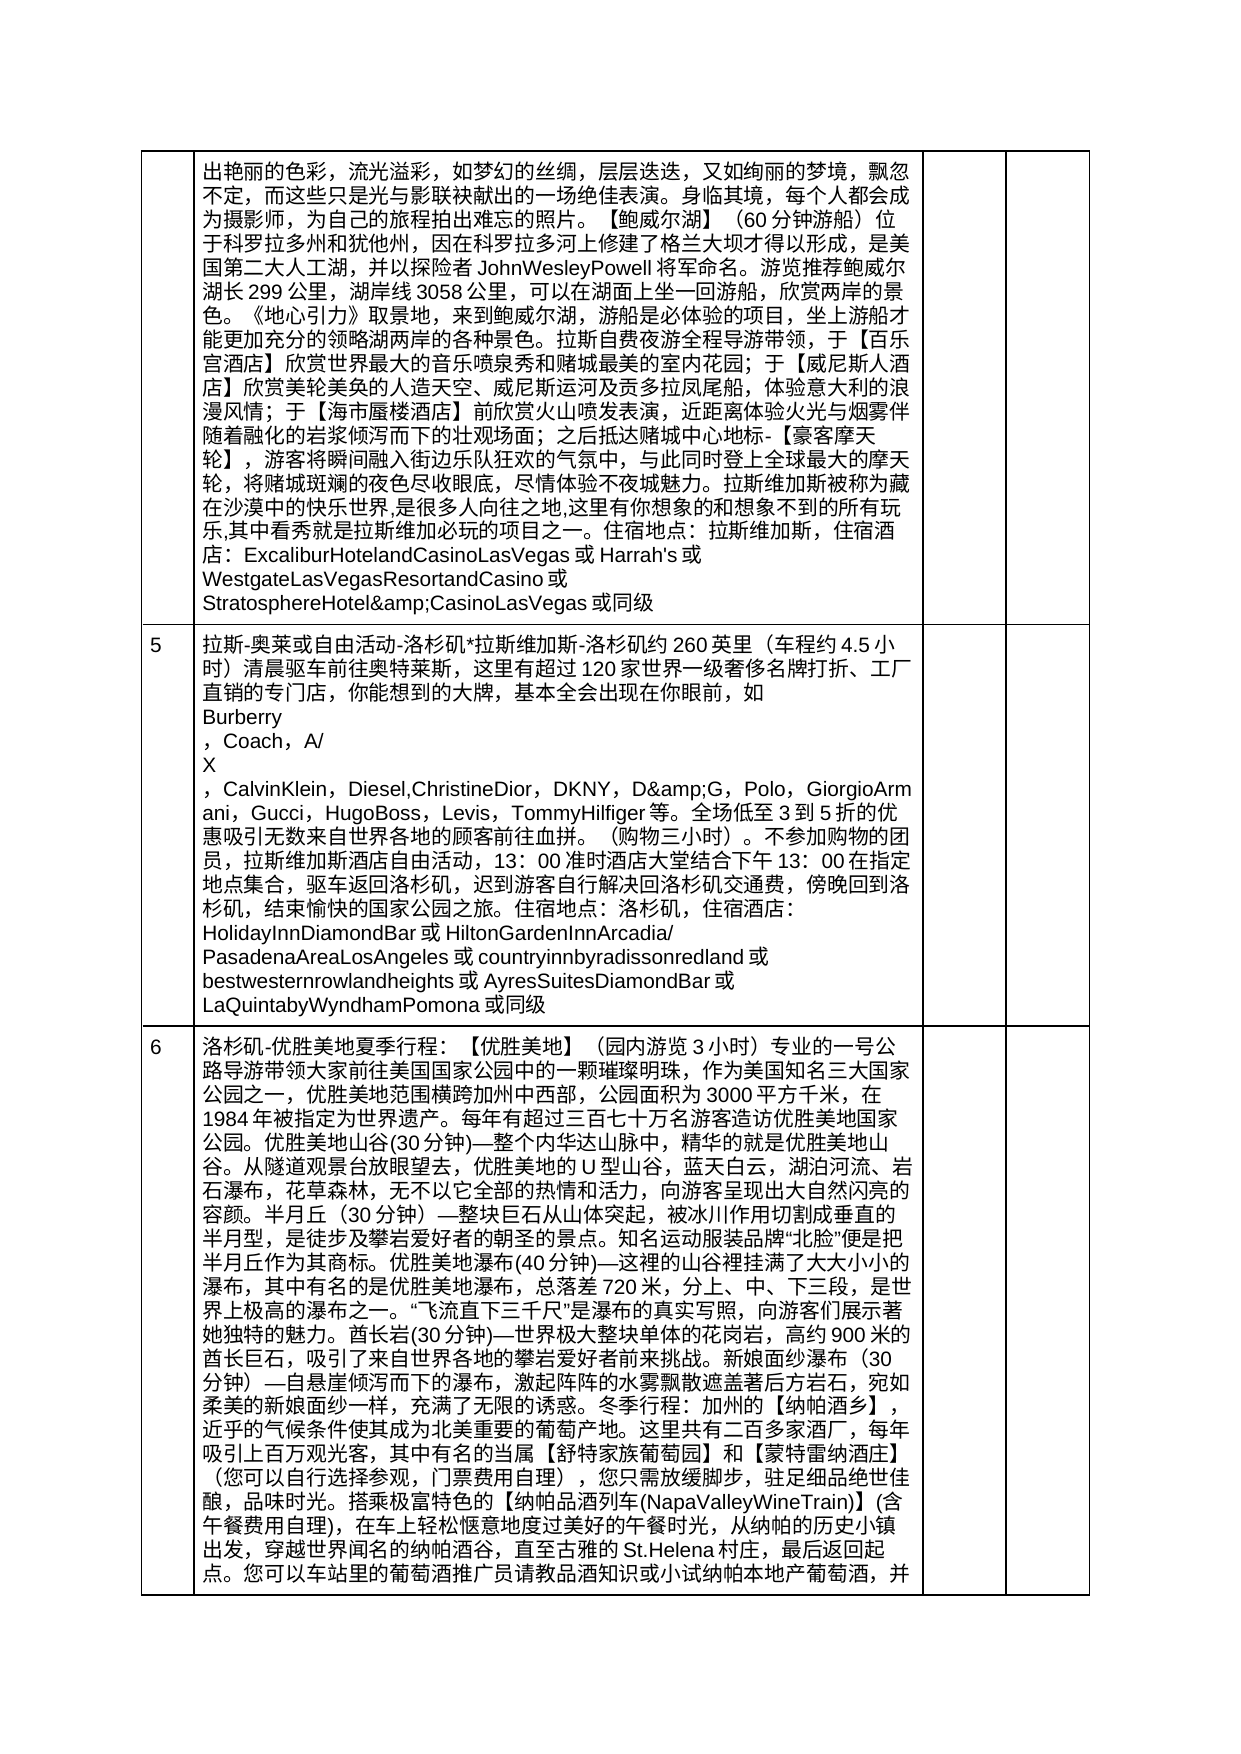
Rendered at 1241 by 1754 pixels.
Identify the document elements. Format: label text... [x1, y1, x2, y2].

table_cell [1007, 152, 1089, 623]
table_cell [924, 152, 1005, 623]
table_cell [924, 1027, 1005, 1594]
table_cell [924, 625, 1005, 1025]
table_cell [195, 152, 922, 623]
table_cell 拉斯-奥莱或自由活动-洛杉矶*拉斯维加斯-洛杉矶约260英里（车程约4.5小时）清晨驱车前往奥特莱斯，这里有超过120家世界一级奢侈名牌打折、工厂直销的专门店，你能想到的大牌，基本全会出现在你眼前，如Burberry，Coach，A/X，CalvinKlein，Diesel,ChristineDior，DKNY，D&amp;G，Polo，GiorgioArmani，Gucci，HugoBoss，Levis，TommyHilfiger等。全场低至3到5折的优惠吸引无数来自世界各地的顾客前往血拼。（购物三小时）。不参加购物的团员，拉斯维加斯酒店自由活动，13：00准时酒店大堂结合下午13：00在指定地点集合，驱车返回洛杉矶，迟到游客自行解决回洛杉矶交通费，傍晚回到洛杉矶，结束愉快的国家公园之旅。住宿地点：洛杉矶，住宿酒店：HolidayInnDiamondBar或HiltonGardenInnArcadia/PasadenaAreaLosAngeles或countryinnbyradissonredland或bestwesternrowlandheights或AyresSuitesDiamondBar或LaQuintabyWyndhamPomona或同级 [195, 625, 922, 1025]
table_cell 6 [142, 1026, 193, 1594]
table_cell [1007, 625, 1089, 1025]
table_cell [1007, 1027, 1089, 1594]
table_cell 5 [142, 625, 193, 1025]
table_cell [195, 1027, 922, 1594]
table_cell 4 [142, 152, 193, 623]
